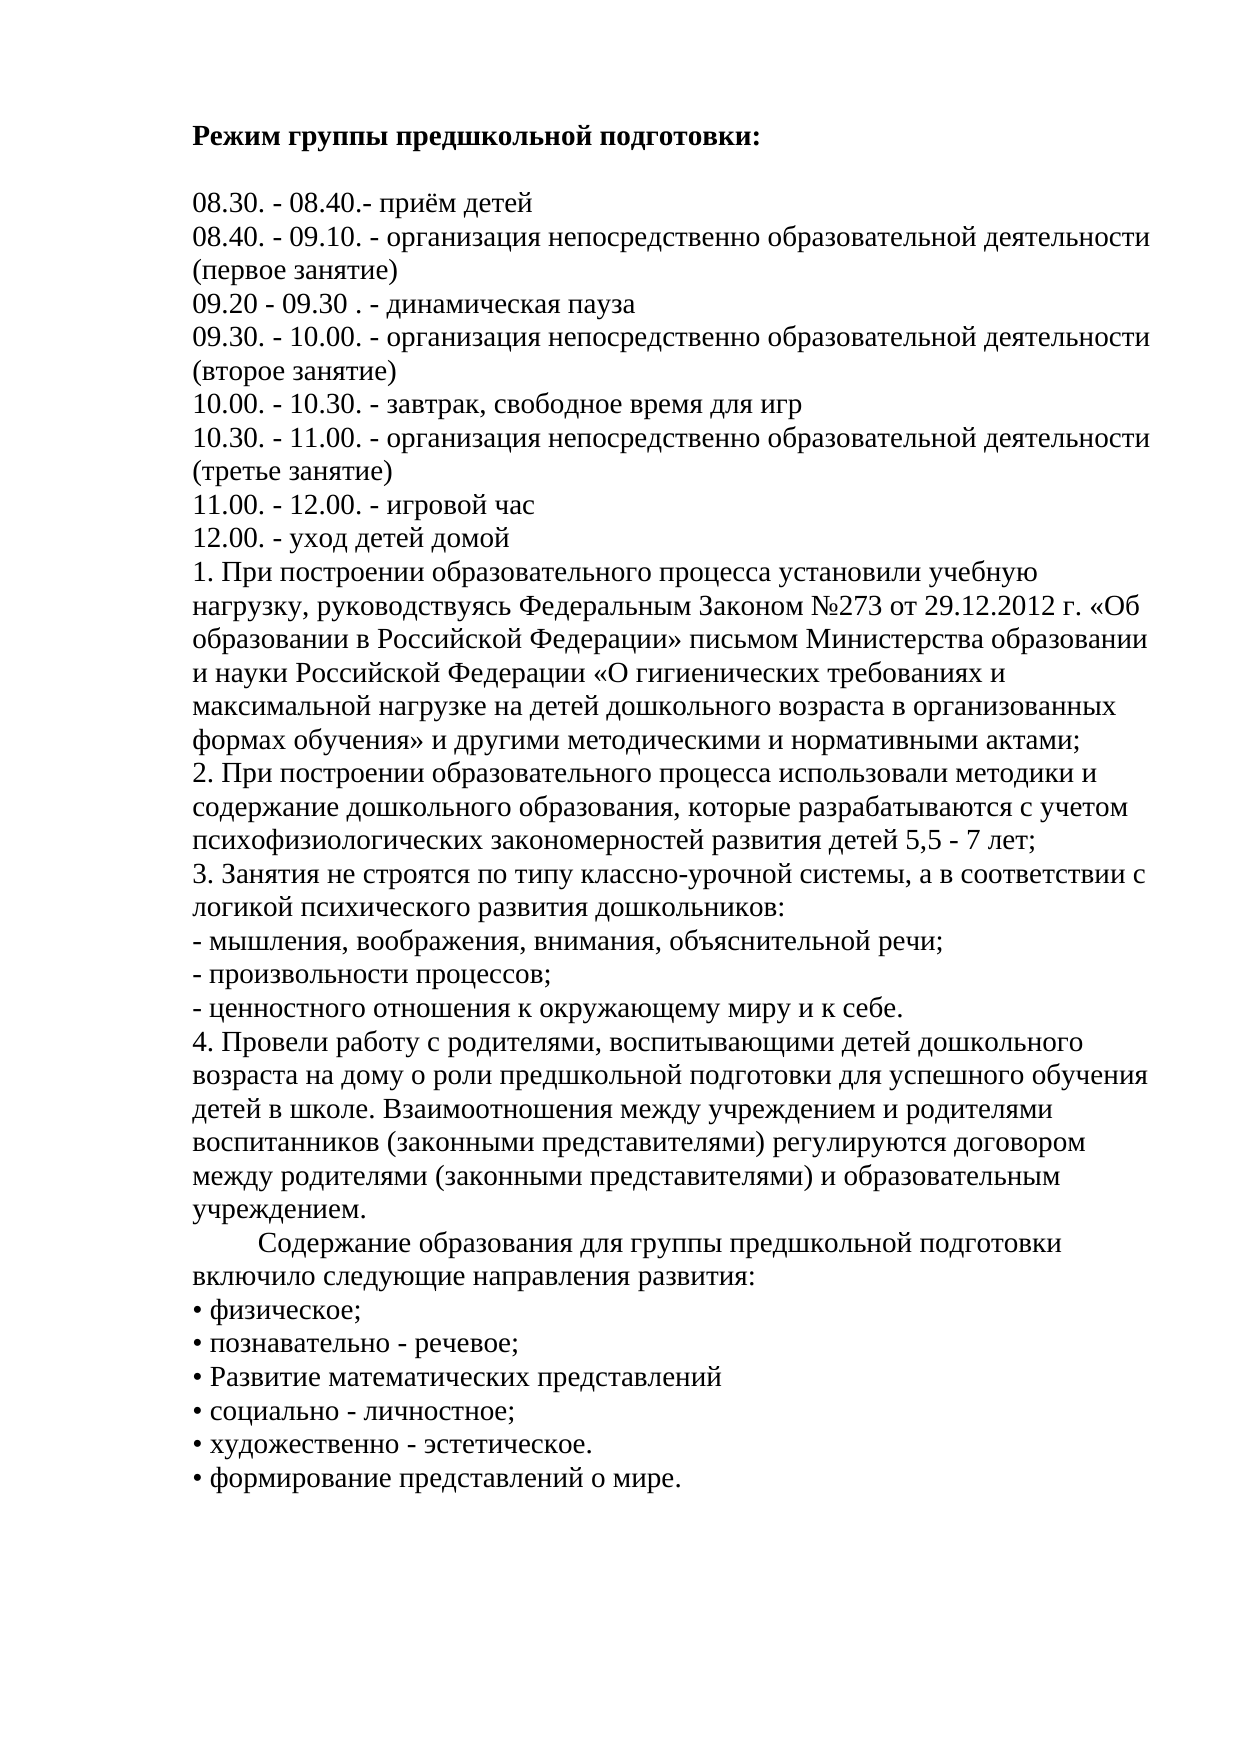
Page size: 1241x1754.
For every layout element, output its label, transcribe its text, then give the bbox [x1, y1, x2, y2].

text • Развитие математических представлений [192, 1359, 1152, 1393]
text 1. При построении образовательного процесса установили учебную нагрузку, руководствуясь Федеральным Законом №273 от 29.12.2012 г. «Об образовании в Российской Федерации» письмом Министерства образовании и науки Российской Федерации «О гигиенических требованиях и максимальной нагрузке на детей дошкольного возраста в организованных формах обучения» и другими методическими и нормативными актами; [192, 554, 1152, 755]
text 08.30. - 08.40.- приём детей [192, 185, 1152, 219]
text 09.20 - 09.30 . - динамическая пауза [192, 286, 1152, 319]
text 08.40. - 09.10. - организация непосредственно образовательной деятельности [192, 219, 1152, 252]
text 09.30. - 10.00. - организация непосредственно образовательной деятельности [192, 319, 1152, 353]
text - произвольности процессов; [192, 957, 1152, 990]
text 10.30. - 11.00. - организация непосредственно образовательной деятельности [192, 420, 1152, 453]
text • художественно - эстетическое. [192, 1426, 1152, 1460]
text 3. Занятия не строятся по типу классно-урочной системы, а в соответствии с логикой психического развития дошкольников: [192, 856, 1152, 923]
text • социально - личностное; [192, 1393, 1152, 1426]
text Содержание образования для группы предшкольной подготовки включило следующие направления развития: [192, 1225, 1152, 1292]
text (первое занятие) [192, 252, 1152, 286]
text (второе занятие) [192, 353, 1152, 386]
text • познавательно - речевое; [192, 1326, 1152, 1359]
text Режим группы предшкольной подготовки: [192, 118, 1152, 152]
text 2. При построении образовательного процесса использовали методики и содержание дошкольного образования, которые разрабатываются с учетом психофизиологических закономерностей развития детей 5,5 - 7 лет; [192, 755, 1152, 856]
text 4. Провели работу с родителями, воспитывающими детей дошкольного возраста на дому о роли предшкольной подготовки для успешного обучения детей в школе. Взаимоотношения между учреждением и родителями воспитанников (законными представителями) регулируются договором между родителями (законными представителями) и образовательным учреждением. [192, 1024, 1152, 1225]
text • физическое; [192, 1292, 1152, 1326]
text (третье занятие) [192, 453, 1152, 487]
text • формирование представлений о мире. [192, 1460, 1152, 1493]
text 11.00. - 12.00. - игровой час [192, 487, 1152, 521]
text 12.00. - уход детей домой [192, 521, 1152, 554]
text - ценностного отношения к окружающему миру и к себе. [192, 990, 1152, 1024]
text - мышления, воображения, внимания, объяснительной речи; [192, 923, 1152, 957]
text 10.00. - 10.30. - завтрак, свободное время для игр [192, 386, 1152, 420]
